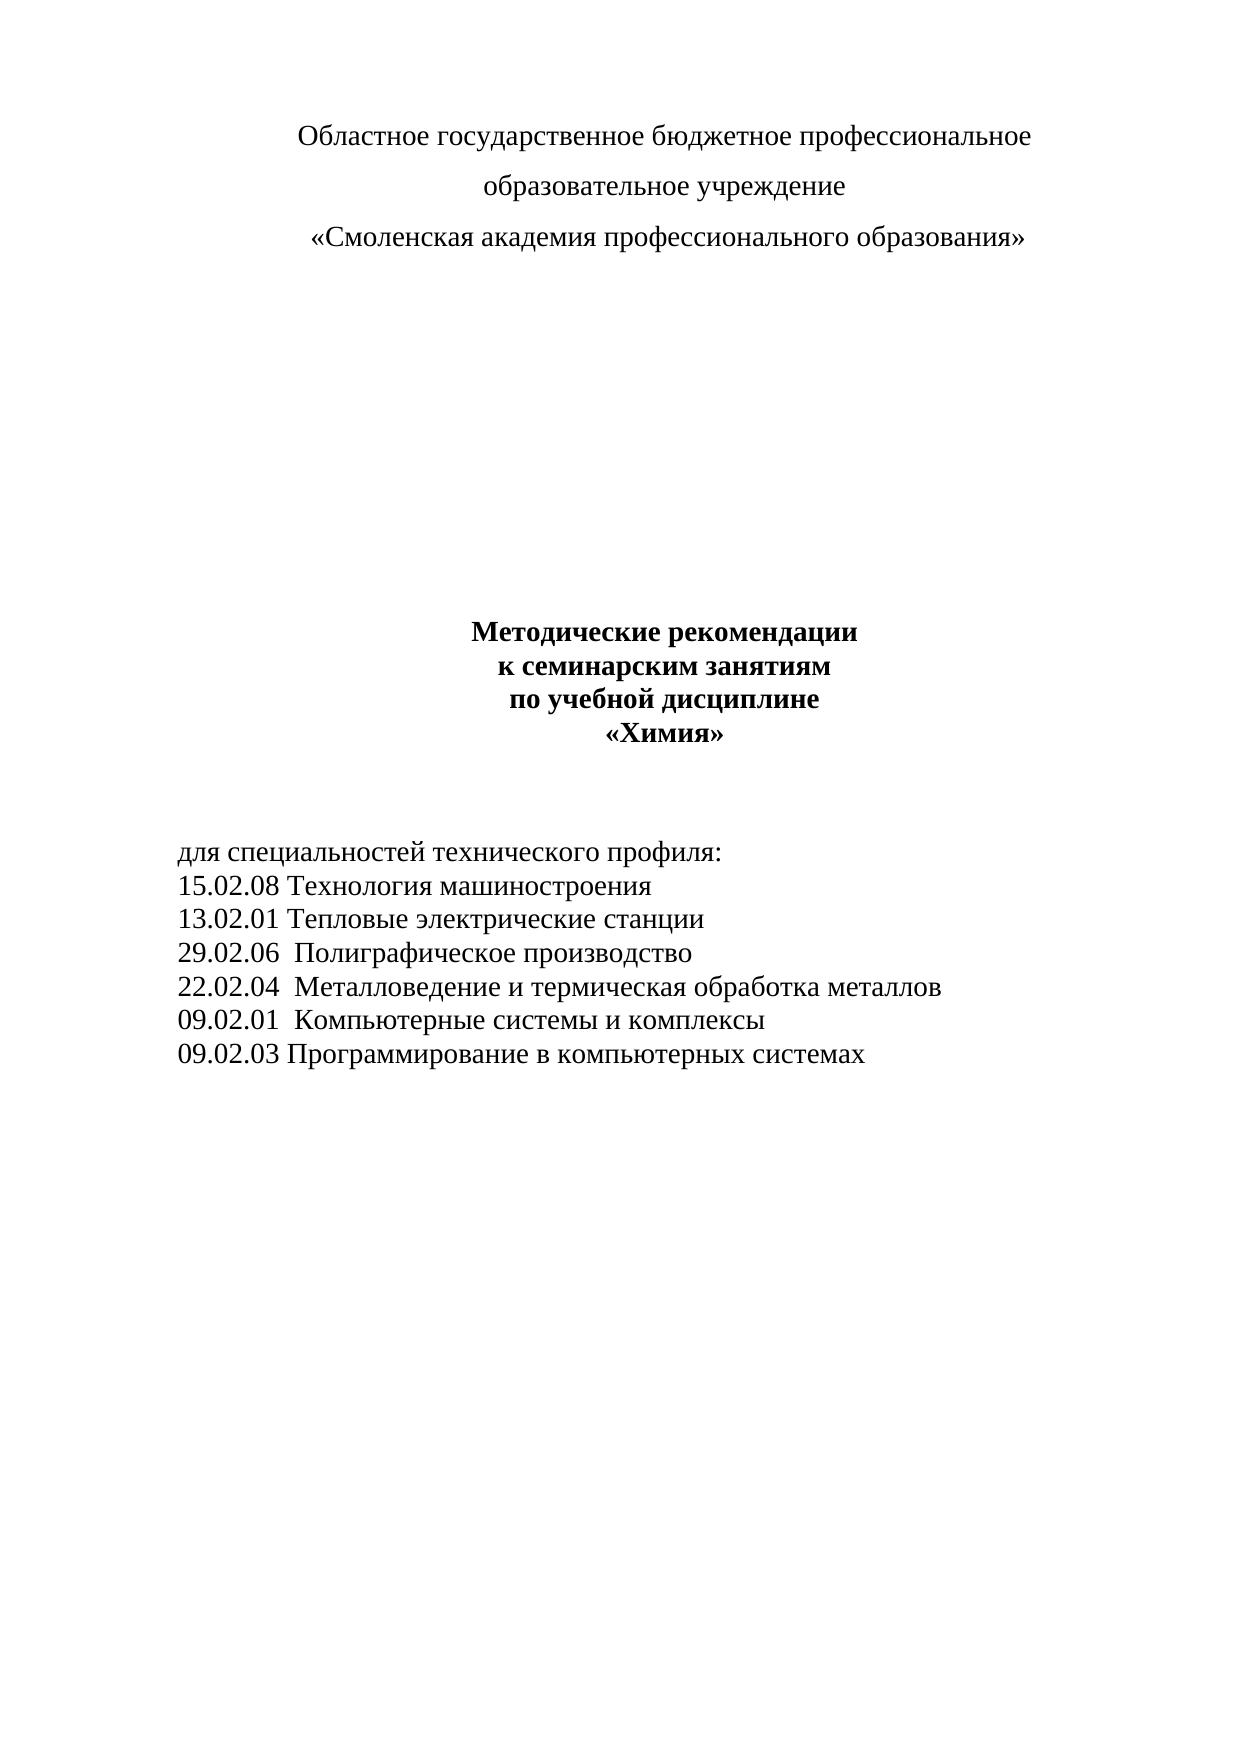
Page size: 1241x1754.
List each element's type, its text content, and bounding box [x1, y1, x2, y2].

text Областное государственное бюджетное профессиональное [177, 118, 1152, 152]
text 09.02.01 Компьютерные системы и комплексы [177, 1002, 1152, 1036]
text 29.02.06 Полиграфическое производство [177, 935, 1152, 969]
text 22.02.04 Металловедение и термическая обработка металлов [177, 969, 1152, 1002]
text Методические рекомендации [177, 614, 1152, 648]
text «Смоленская академия профессионального образования» [177, 219, 1152, 252]
text к семинарским занятиям [177, 648, 1152, 681]
text «Химия» [177, 715, 1152, 748]
text 09.02.03 Программирование в компьютерных системах [177, 1036, 1152, 1069]
text 13.02.01 Тепловые электрические станции [177, 902, 1152, 935]
text 15.02.08 Технология машиностроения [177, 868, 1152, 902]
text образовательное учреждение [177, 168, 1152, 202]
text для специальностей технического профиля: [177, 834, 1152, 868]
text по учебной дисциплине [177, 681, 1152, 715]
